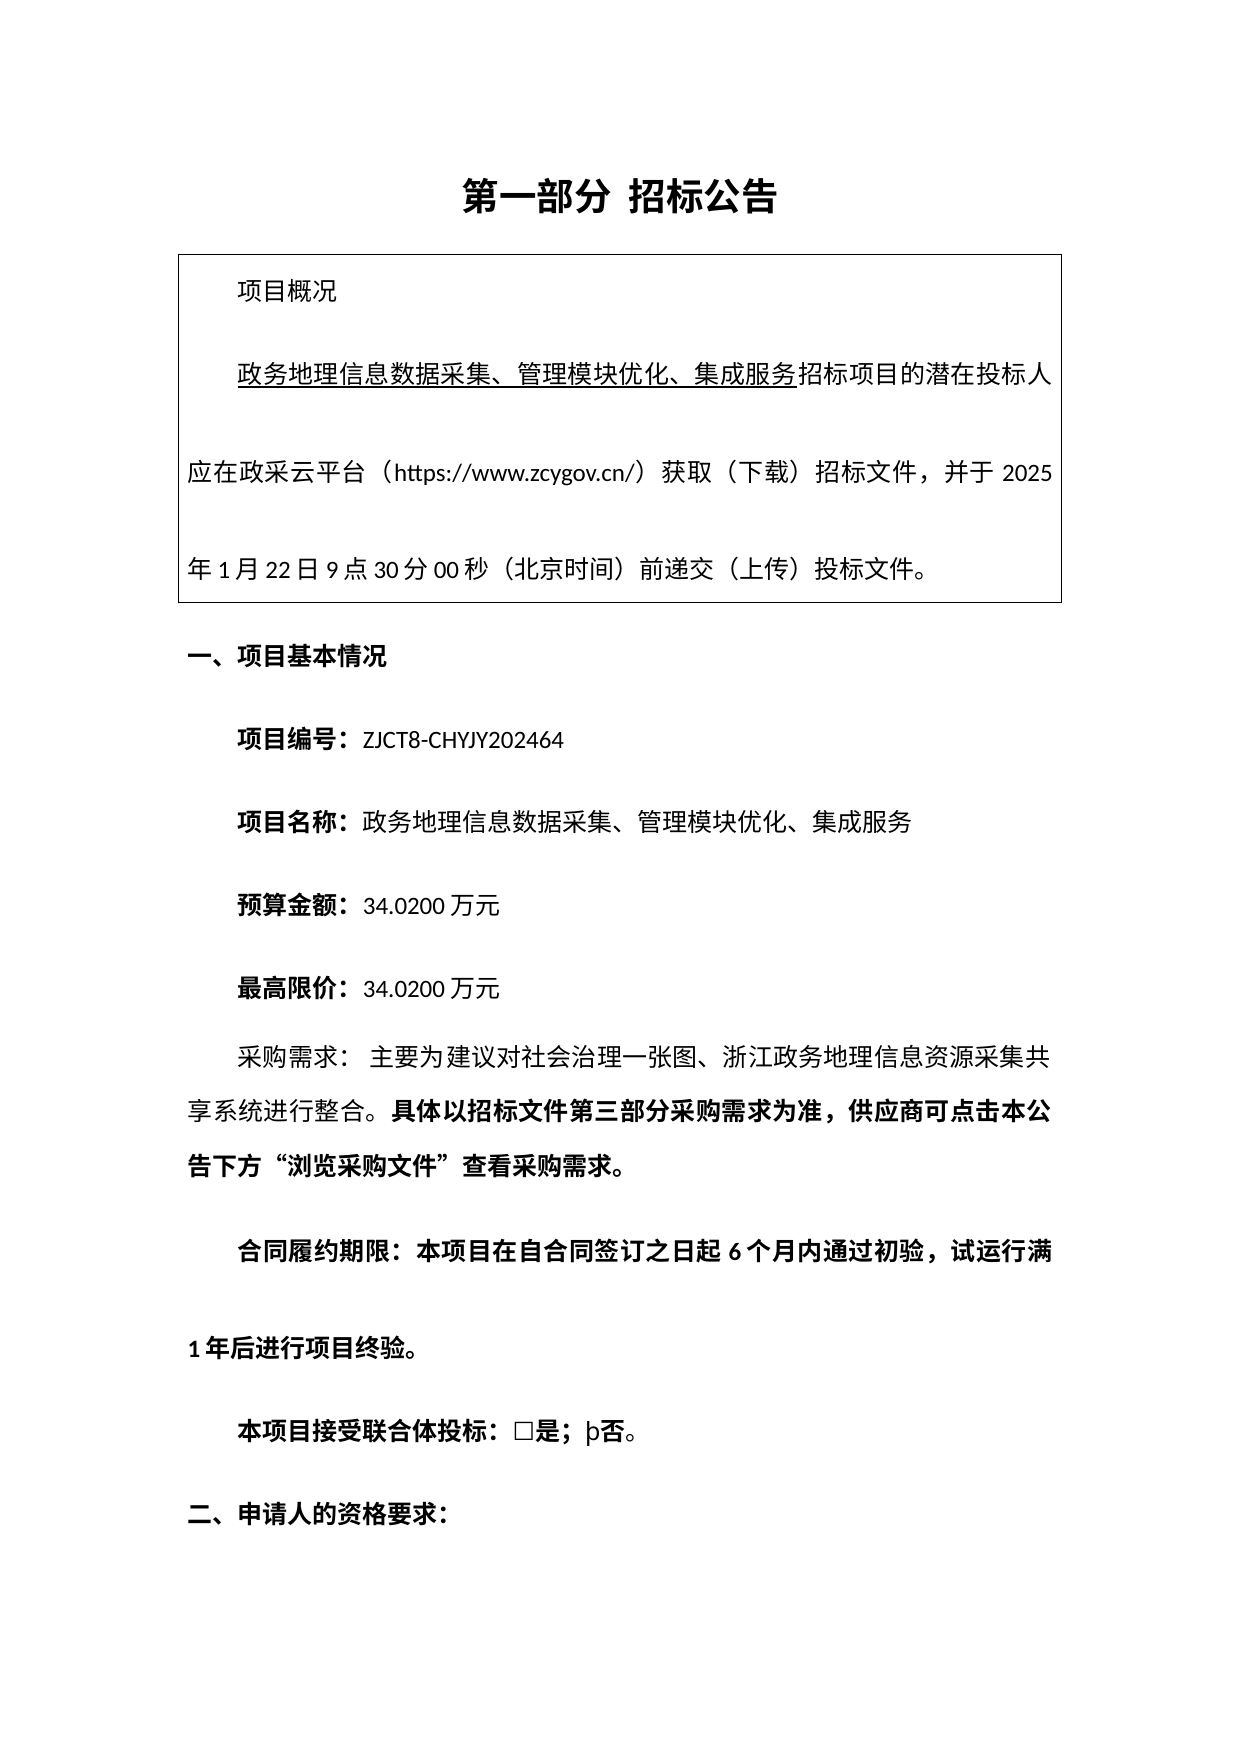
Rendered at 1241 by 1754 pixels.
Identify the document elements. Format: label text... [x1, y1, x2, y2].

text 本项目接受联合体投标：是；否。 [187, 1397, 1053, 1462]
text 合同履约期限：本项目在自合同签订之日起6个月内通过初验，试运行满1年后进行项目终验。 [187, 1217, 1053, 1379]
text 最高限价：34.0200万元 [187, 954, 1053, 1019]
text 项目编号：ZJCT8-CHYJY202464 [187, 705, 1053, 770]
text 项目概况 [179, 255, 1061, 322]
text 第一部分 招标公告 [187, 162, 1053, 227]
text 二、申请人的资格要求： [187, 1480, 1053, 1545]
text 项目名称：政务地理信息数据采集、管理模块优化、集成服务 [187, 788, 1053, 853]
text 预算金额：34.0200万元 [187, 871, 1053, 936]
text 采购需求： 主要为建议对社会治理一张图、浙江政务地理信息资源采集共享系统进行整合。具体以招标文件第三部分采购需求为准，供应商可点击本公告下方“浏览采购文件”查看采购需求。 [187, 1037, 1053, 1182]
text 政务地理信息数据采集、管理模块优化、集成服务招标项目的潜在投标人应在政采云平台（https://www.zcygov.cn/）获取（下载）招标文件，并于2025年1月22日9点30分00秒（北京时间）前递交（上传）投标文件。 [179, 337, 1061, 602]
text 一、项目基本情况 [187, 622, 1053, 687]
